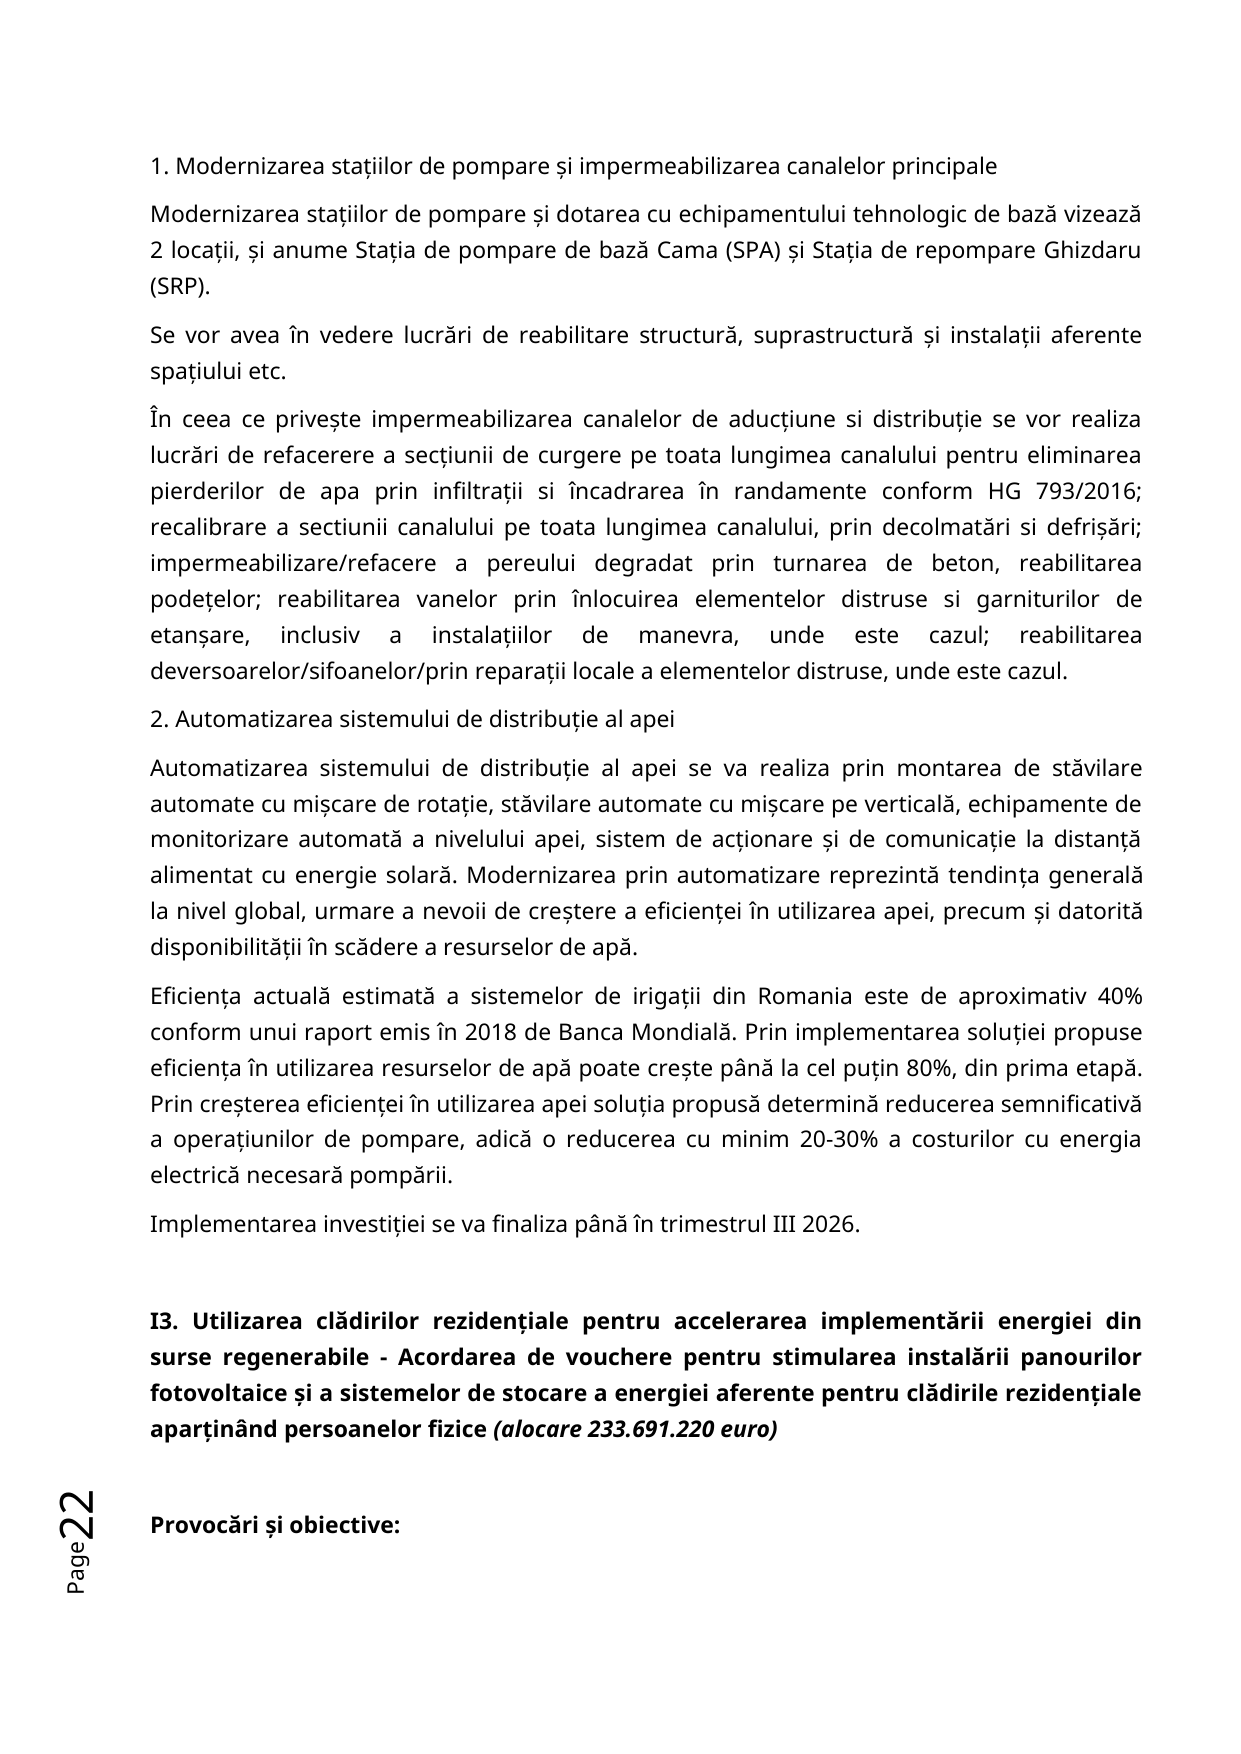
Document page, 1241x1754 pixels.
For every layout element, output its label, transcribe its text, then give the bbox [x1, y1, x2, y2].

text Implementarea investiției se va finaliza până în trimestrul III 2026. [150, 1208, 1143, 1239]
text Se vor avea în vedere lucrări de reabilitare structură, suprastructură și instalații aferente spațiului etc. [150, 319, 1143, 386]
text 2. Automatizarea sistemului de distribuție al apei [150, 703, 1143, 734]
text 1. Modernizarea stațiilor de pompare și impermeabilizarea canalelor principale [150, 150, 1143, 181]
text Automatizarea sistemului de distribuție al apei se va realiza prin montarea de stăvilare automate cu mișcare de rotație, stăvilare automate cu mișcare pe verticală, echipamente de monitorizare automată a nivelului apei, sistem de acționare și de comunicație la distanță alimentat cu energie solară. Modernizarea prin automatizare reprezintă tendinţa generală la nivel global, urmare a nevoii de creştere a eficienţei în utilizarea apei, precum şi datorită disponibilităţii în scădere a resurselor de apă. [150, 752, 1143, 962]
text Eficienţa actuală estimată a sistemelor de irigaţii din Romania este de aproximativ 40% conform unui raport emis în 2018 de Banca Mondială. Prin implementarea soluţiei propuse eficienţa în utilizarea resurselor de apă poate creşte până la cel puţin 80%, din prima etapă. Prin creşterea eficienţei în utilizarea apei soluţia propusă determină reducerea semnificativă a operaţiunilor de pompare, adică o reducerea cu minim 20-30% a costurilor cu energia electrică necesară pompării. [150, 980, 1143, 1191]
list Provocări și obiective: [150, 1509, 1143, 1541]
text Modernizarea stațiilor de pompare și dotarea cu echipamentului tehnologic de bază vizează 2 locații, și anume Stația de pompare de bază Cama (SPA) și Stația de repompare Ghizdaru (SRP). [150, 198, 1143, 302]
text În ceea ce privește impermeabilizarea canalelor de aducțiune si distribuție se vor realiza lucrări de refacerere a secțiunii de curgere pe toata lungimea canalului pentru eliminarea pierderilor de apa prin infiltrații si încadrarea în randamente conform HG 793/2016; recalibrare a sectiunii canalului pe toata lungimea canalului, prin decolmatări si defrișări; impermeabilizare/refacere a pereului degradat prin turnarea de beton, reabilitarea podețelor; reabilitarea vanelor prin înlocuirea elementelor distruse si garniturilor de etanșare, inclusiv a instalațiilor de manevra, unde este cazul; reabilitarea deversoarelor/sifoanelor/prin reparații locale a elementelor distruse, unde este cazul. [150, 403, 1143, 686]
list I3. Utilizarea clădirilor rezidențiale pentru accelerarea implementării energiei din surse regenerabile - Acordarea de vouchere pentru stimularea instalării panourilor fotovoltaice și a sistemelor de stocare a energiei aferente pentru clădirile rezidențiale aparținând persoanelor fizice (alocare 233.691.220 euro) [150, 1305, 1143, 1444]
